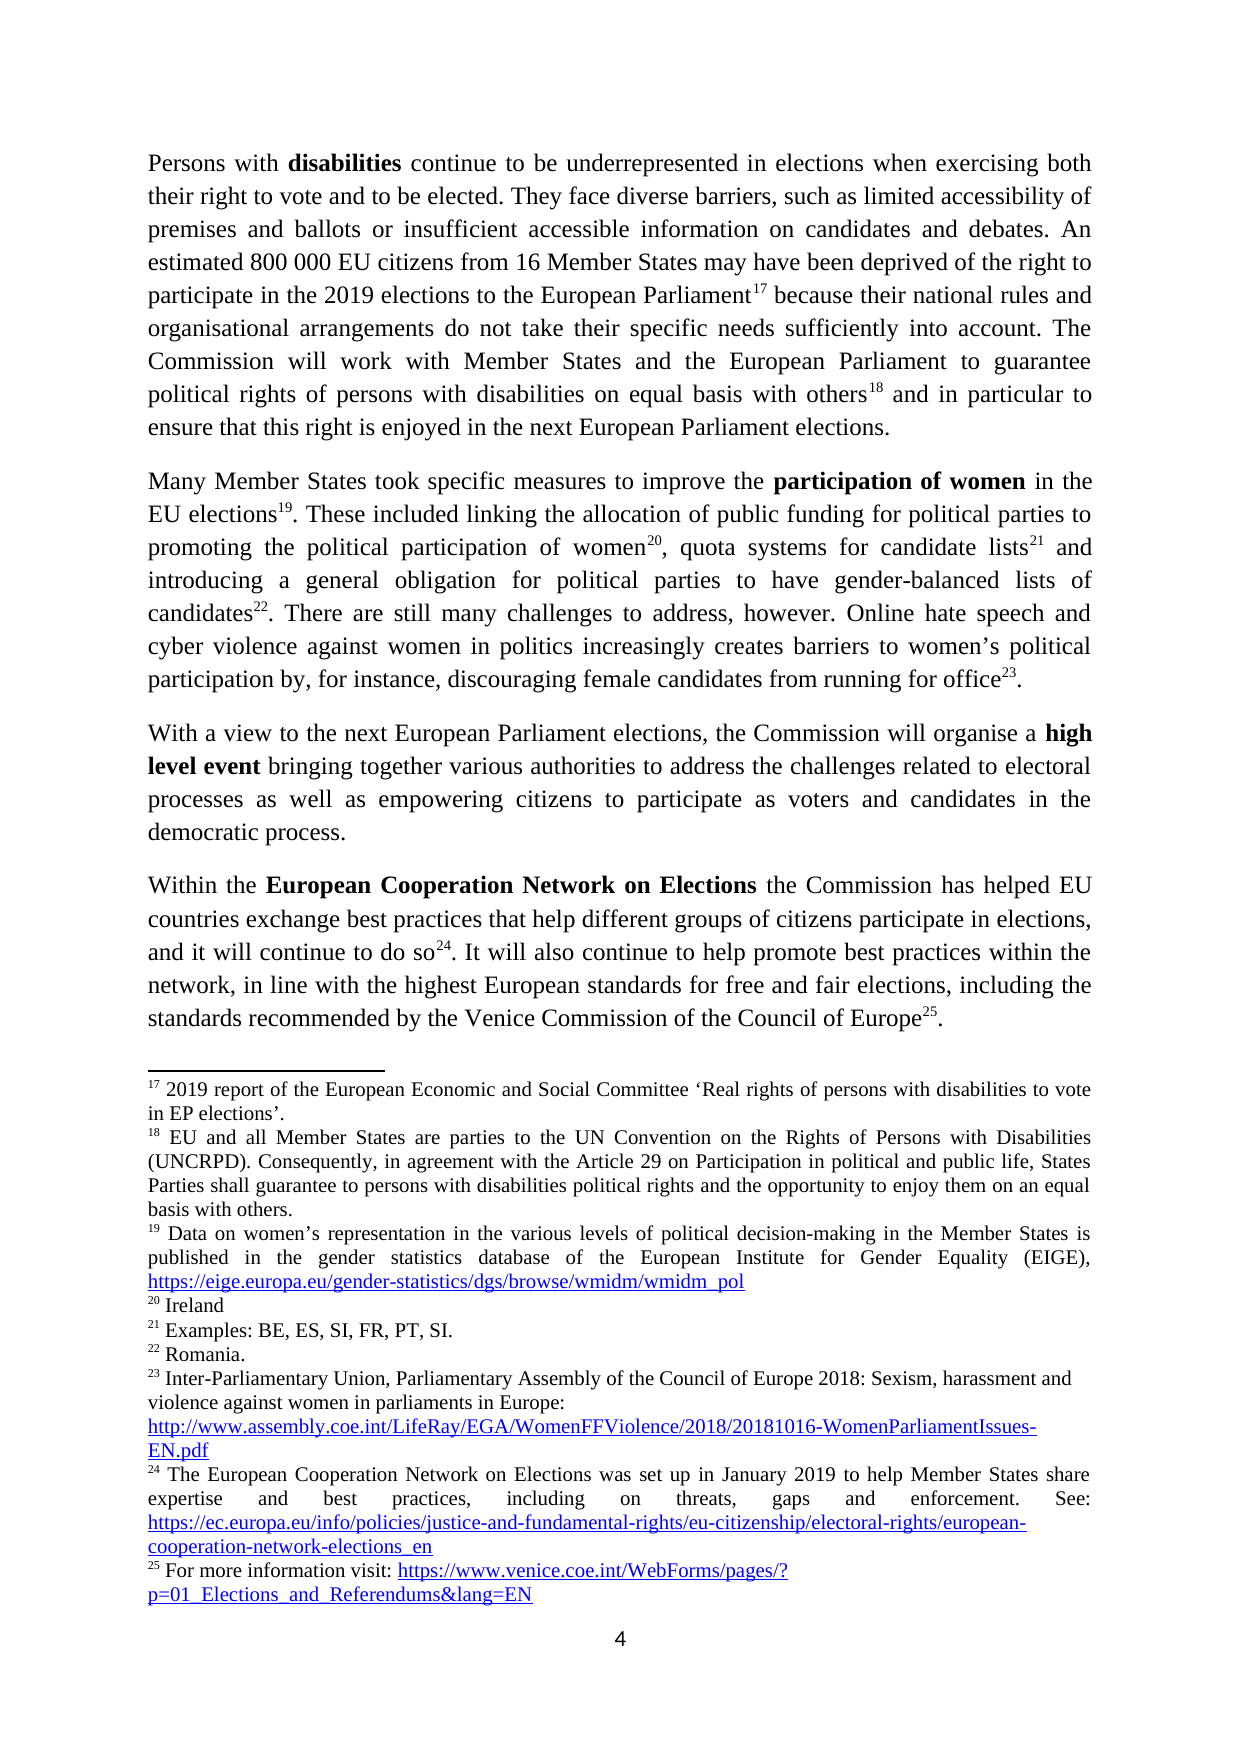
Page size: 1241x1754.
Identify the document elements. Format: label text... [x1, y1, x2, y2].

text Many Member States took specific measures to improve the participation of women in the EU elections. These included linking the allocation of public funding for political parties to promoting the political participation of women, quota systems for candidate lists and introducing a general obligation for political parties to have gender-balanced lists of candidates. There are still many challenges to address, however. Online hate speech and cyber violence against women in politics increasingly creates barriers to women’s political participation by, for instance, discouraging female candidates from running for office. [148, 466, 1092, 693]
text Within the European Cooperation Network on Elections the Commission has helped EU countries exchange best practices that help different groups of citizens participate in elections, and it will continue to do so. It will also continue to help promote best practices within the network, in line with the highest European standards for free and fair elections, including the standards recommended by the Venice Commission of the Council of Europe. [148, 871, 1092, 1031]
text Persons with disabilities continue to be underrepresented in elections when exercising both their right to vote and to be elected. They face diverse barriers, such as limited accessibility of premises and ballots or insufficient accessible information on candidates and debates. An estimated 800 000 EU citizens from 16 Member States may have been deprived of the right to participate in the 2019 elections to the European Parliament because their national rules and organisational arrangements do not take their specific needs sufficiently into account. The Commission will work with Member States and the European Parliament to guarantee political rights of persons with disabilities on equal basis with others and in particular to ensure that this right is enjoyed in the next European Parliament elections. [148, 148, 1092, 441]
text With a view to the next European Parliament elections, the Commission will organise a high level event bringing together various authorities to address the challenges related to electoral processes as well as empowering citizens to participate as voters and candidates in the democratic process. [148, 718, 1092, 846]
